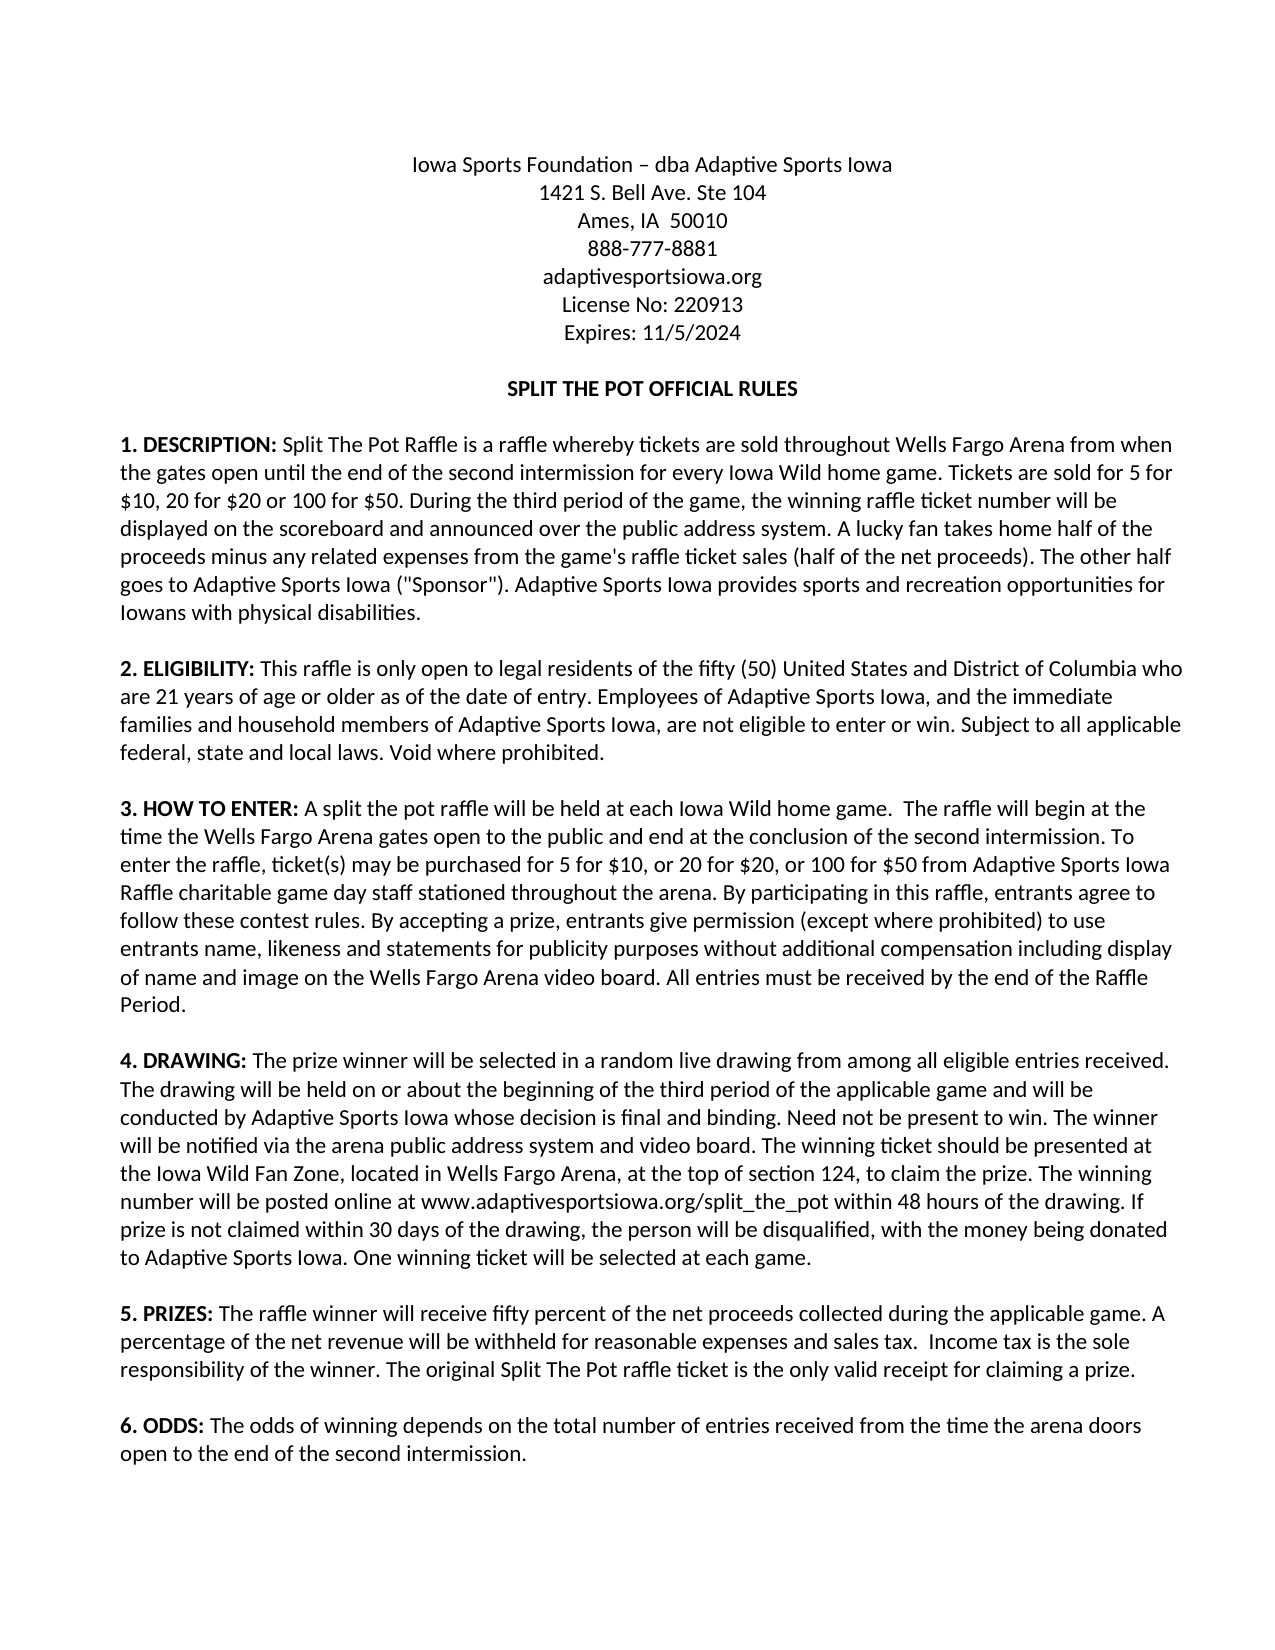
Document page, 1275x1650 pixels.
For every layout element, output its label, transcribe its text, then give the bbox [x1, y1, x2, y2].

text Ames, IA 50010 [120, 206, 1185, 234]
text 1. DESCRIPTION: Split The Pot Raffle is a raffle whereby tickets are sold throughout Wells Fargo Arena from when the gates open until the end of the second intermission for every Iowa Wild home game. Tickets are sold for 5 for $10, 20 for $20 or 100 for $50. During the third period of the game, the winning raffle ticket number will be displayed on the scoreboard and announced over the public address system. A lucky fan takes home half of the proceeds minus any related expenses from the game's raffle ticket sales (half of the net proceeds). The other half goes to Adaptive Sports Iowa ("Sponsor"). Adaptive Sports Iowa provides sports and recreation opportunities for Iowans with physical disabilities. [120, 430, 1185, 626]
text 3. HOW TO ENTER: A split the pot raffle will be held at each Iowa Wild home game. The raffle will begin at the time the Wells Fargo Arena gates open to the public and end at the conclusion of the second intermission. To enter the raffle, ticket(s) may be purchased for 5 for $10, or 20 for $20, or 100 for $50 from Adaptive Sports Iowa Raffle charitable game day staff stationed throughout the arena. By participating in this raffle, entrants agree to follow these contest rules. By accepting a prize, entrants give permission (except where prohibited) to use entrants name, likeness and statements for publicity purposes without additional compensation including display of name and image on the Wells Fargo Arena video board. All entries must be received by the end of the Raffle Period. [120, 794, 1185, 1019]
text 888-777-8881 [120, 234, 1185, 262]
text Iowa Sports Foundation – dba Adaptive Sports Iowa [120, 150, 1185, 178]
text 2. ELIGIBILITY: This raffle is only open to legal residents of the fifty (50) United States and District of Columbia who are 21 years of age or older as of the date of entry. Employees of Adaptive Sports Iowa, and the immediate families and household members of Adaptive Sports Iowa, are not eligible to enter or win. Subject to all applicable federal, state and local laws. Void where prohibited. [120, 654, 1185, 766]
text 6. ODDS: The odds of winning depends on the total number of entries received from the time the arena doors open to the end of the second intermission. [120, 1411, 1185, 1467]
text adaptivesportsiowa.org [120, 262, 1185, 290]
text 4. DRAWING: The prize winner will be selected in a random live drawing from among all eligible entries received. The drawing will be held on or about the beginning of the third period of the applicable game and will be conducted by Adaptive Sports Iowa whose decision is final and binding. Need not be present to win. The winner will be notified via the arena public address system and video board. The winning ticket should be presented at the Iowa Wild Fan Zone, located in Wells Fargo Arena, at the top of section 124, to claim the prize. The winning number will be posted online at www.adaptivesportsiowa.org/split_the_pot within 48 hours of the drawing. If prize is not claimed within 30 days of the drawing, the person will be disqualified, with the money being donated to Adaptive Sports Iowa. One winning ticket will be selected at each game. [120, 1047, 1185, 1271]
text Expires: 11/5/2024 [120, 318, 1185, 346]
text 5. PRIZES: The raffle winner will receive fifty percent of the net proceeds collected during the applicable game. A percentage of the net revenue will be withheld for reasonable expenses and sales tax. Income tax is the sole responsibility of the winner. The original Split The Pot raffle ticket is the only valid receipt for claiming a prize. [120, 1299, 1185, 1383]
text License No: 220913 [120, 290, 1185, 318]
text SPLIT THE POT OFFICIAL RULES [120, 374, 1185, 402]
text 1421 S. Bell Ave. Ste 104 [120, 178, 1185, 206]
